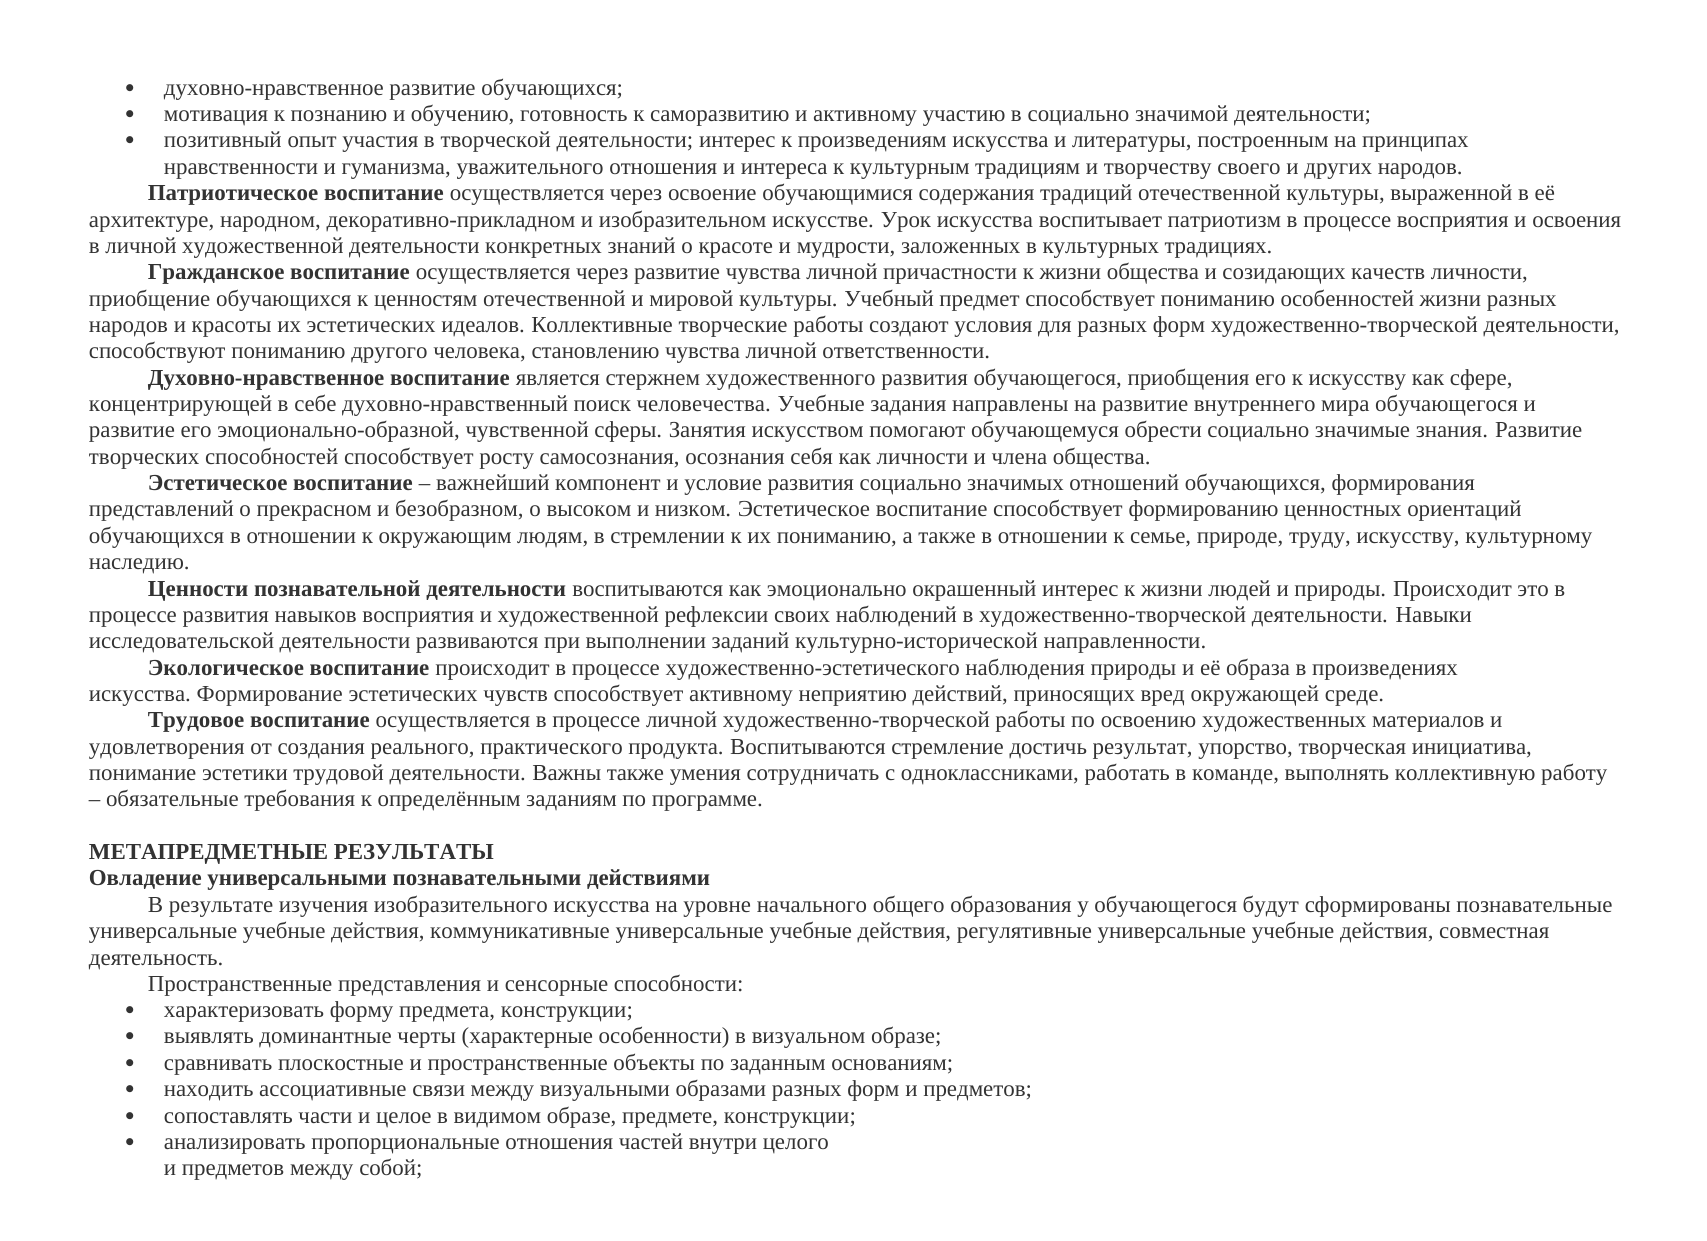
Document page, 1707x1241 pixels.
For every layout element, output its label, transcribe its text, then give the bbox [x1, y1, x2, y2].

text Гражданское воспитание осуществляется через развитие чувства личной причастности к жизни общества и созидающих качеств личности, приобщение обучающихся к ценностям отечественной и мировой культуры. Учебный предмет способствует пониманию особенностей жизни разных народов и красоты их эстетических идеалов. Коллективные творческие работы создают условия для разных форм художественно-творческой деятельности, способствуют пониманию другого человека, становлению чувства личной ответственности. [89, 258, 1624, 364]
list мотивация к познанию и обучению, готовность к саморазвитию и активному участию в социально значимой деятельности; [126, 100, 1624, 127]
text Трудовое воспитание осуществляется в процессе личной художественно-творческой работы по освоению художественных материалов и удовлетворения от создания реального, практического продукта. Воспитываются стремление достичь результат, упорство, творческая инициатива, понимание эстетики трудовой деятельности. Важны также умения сотрудничать с одноклассниками, работать в команде, выполнять коллективную работу – обязательные требования к определённым заданиям по программе. [89, 706, 1624, 812]
list выявлять доминантные черты (характерные особенности) в визуальном образе; [126, 1023, 1624, 1049]
text Эстетическое воспитание – важнейший компонент и условие развития социально значимых отношений обучающихся, формирования представлений о прекрасном и безобразном, о высоком и низком. Эстетическое воспитание способствует формированию ценностных ориентаций обучающихся в отношении к окружающим людям, в стремлении к их пониманию, а также в отношении к семье, природе, труду, искусству, культурному наследию. [89, 469, 1624, 574]
text Пространственные представления и сенсорные способности: [89, 970, 1624, 996]
text Экологическое воспитание происходит в процессе художественно-эстетического наблюдения природы и её образа в произведениях искусства. Формирование эстетических чувств способствует активному неприятию действий, приносящих вред окружающей среде. [89, 654, 1624, 706]
list анализировать пропорциональные отношения частей внутри целого и предметов между собой; [126, 1128, 1624, 1181]
text Духовно-нравственное воспитание является стержнем художественного развития обучающегося, приобщения его к искусству как сфере, концентрирующей в себе духовно-нравственный поиск человечества. Учебные задания направлены на развитие внутреннего мира обучающегося и развитие его эмоционально-образной, чувственной сферы. Занятия искусством помогают обучающемуся обрести социально значимые знания. Развитие творческих способностей способствует росту самосознания, осознания себя как личности и члена общества. [89, 364, 1624, 469]
list находить ассоциативные связи между визуальными образами разных форм и предметов; [126, 1075, 1624, 1102]
text МЕТАПРЕДМЕТНЫЕ РЕЗУЛЬТАТЫ [89, 838, 1624, 864]
list сравнивать плоскостные и пространственные объекты по заданным основаниям; [126, 1049, 1624, 1075]
list духовно-нравственное развитие обучающихся; [126, 74, 1624, 100]
list позитивный опыт участия в творческой деятельности; интерес к произведениям искусства и литературы, построенным на принципах нравственности и гуманизма, уважительного отношения и интереса к культурным традициям и творчеству своего и других народов. [126, 127, 1624, 179]
text Овладение универсальными познавательными действиями [89, 864, 1624, 891]
text В результате изучения изобразительного искусства на уровне начального общего образования у обучающегося будут сформированы познавательные универсальные учебные действия, коммуникативные универсальные учебные действия, регулятивные универсальные учебные действия, совместная деятельность. [89, 891, 1624, 970]
text Ценности познавательной деятельности воспитываются как эмоционально окрашенный интерес к жизни людей и природы. Происходит это в процессе развития навыков восприятия и художественной рефлексии своих наблюдений в художественно-творческой деятельности. Навыки исследовательской деятельности развиваются при выполнении заданий культурно-исторической направленности. [89, 574, 1624, 654]
text Патриотическое воспитание осуществляется через освоение обучающимися содержания традиций отечественной культуры, выраженной в её архитектуре, народном, декоративно-прикладном и изобразительном искусстве. Урок искусства воспитывает патриотизм в процессе восприятия и освоения в личной художественной деятельности конкретных знаний о красоте и мудрости, заложенных в культурных традициях. [89, 179, 1624, 258]
list сопоставлять части и целое в видимом образе, предмете, конструкции; [126, 1102, 1624, 1128]
list характеризовать форму предмета, конструкции; [126, 996, 1624, 1023]
